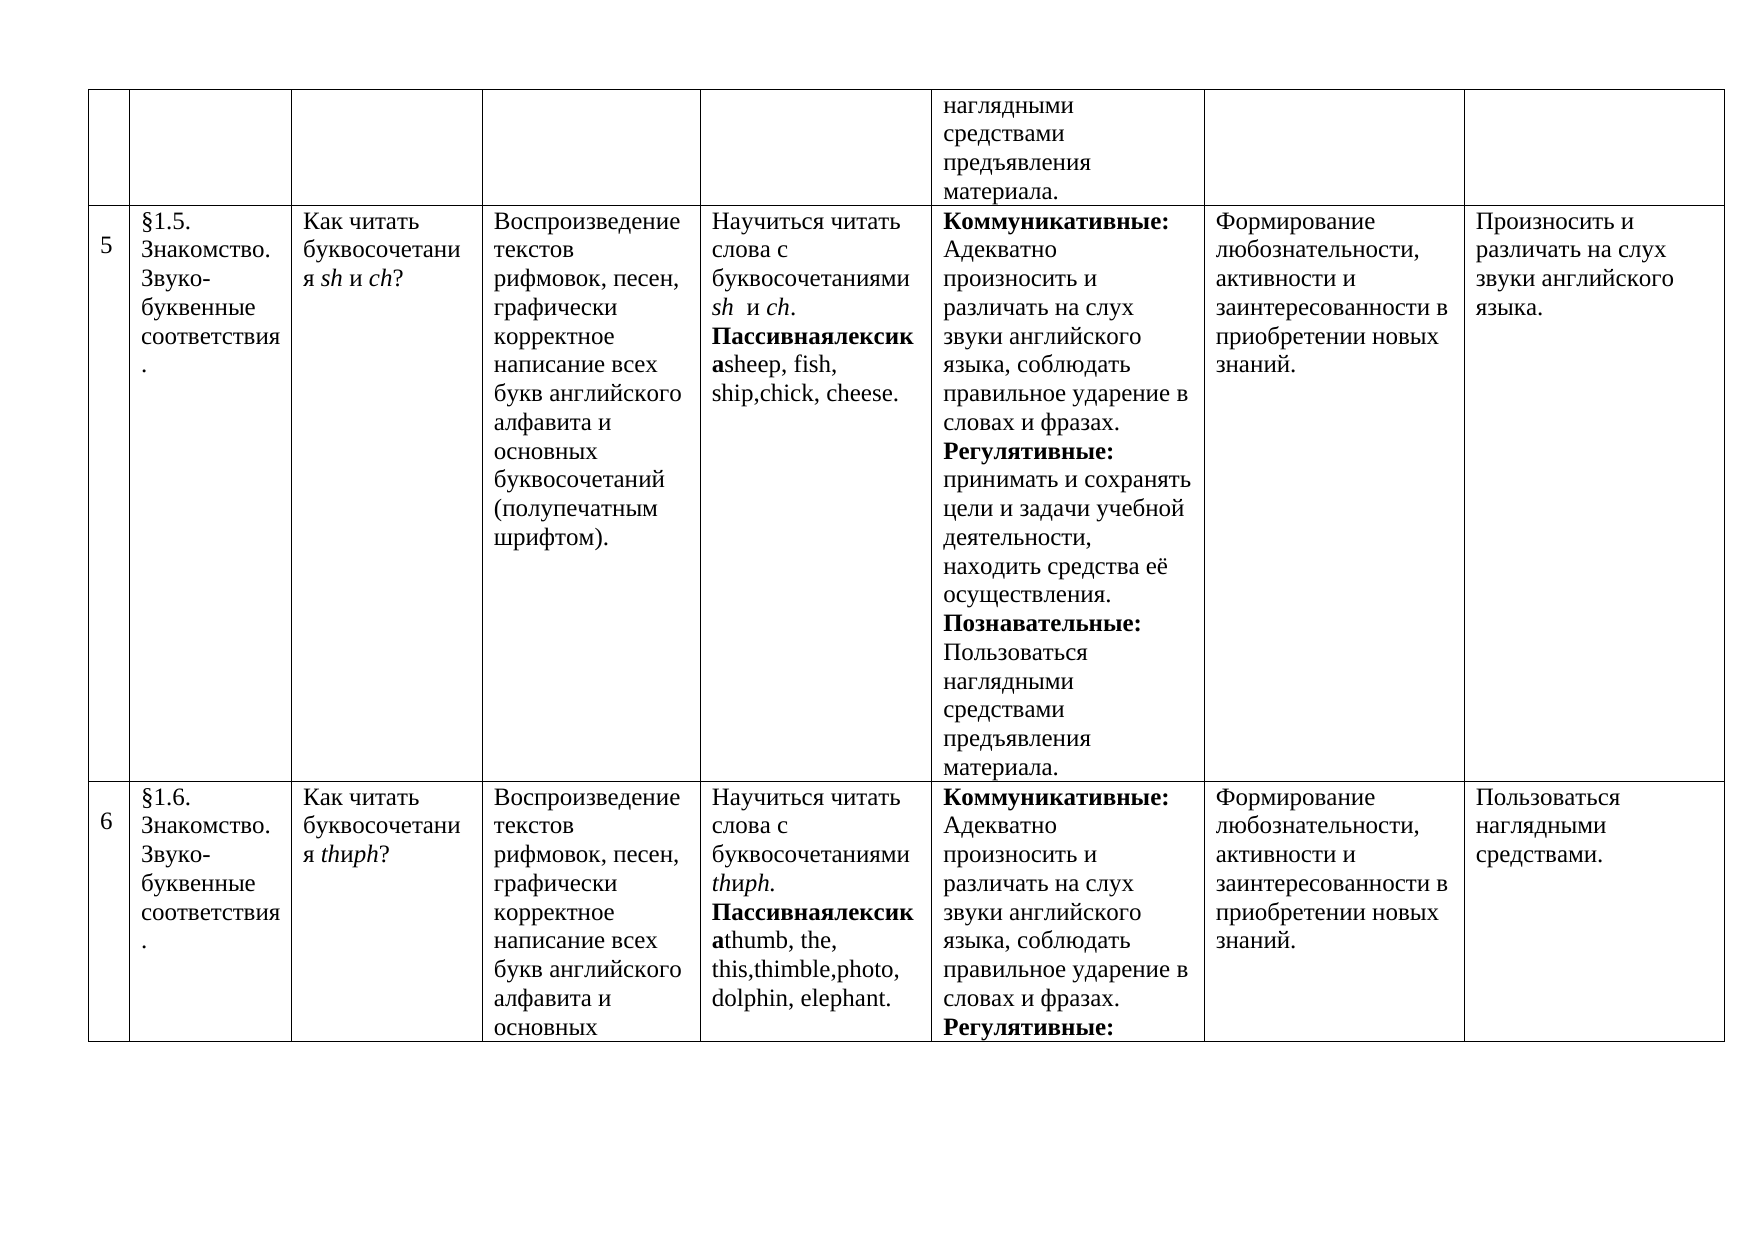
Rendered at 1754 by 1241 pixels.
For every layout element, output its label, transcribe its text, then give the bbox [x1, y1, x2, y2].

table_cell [932, 90, 1204, 205]
table_cell §1.5. Знакомство. Звуко-буквенные соответствия. [130, 206, 291, 781]
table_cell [932, 782, 1204, 1041]
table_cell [701, 782, 931, 1041]
table_cell 4 [89, 90, 129, 205]
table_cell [292, 90, 482, 205]
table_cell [1465, 782, 1724, 1041]
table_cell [1465, 90, 1724, 205]
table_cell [292, 782, 482, 1041]
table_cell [130, 90, 291, 205]
table_cell Формирование любознательности, активности и заинтересованности в приобретении новых знаний. [1205, 206, 1464, 781]
table_cell 6 [89, 782, 129, 1041]
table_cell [483, 90, 700, 205]
table_cell Произносить и различать на слух звуки английского языка. [1465, 206, 1724, 781]
table_cell Как читать буквосочетания sh и ch? [292, 206, 482, 781]
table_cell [701, 90, 931, 205]
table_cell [483, 782, 700, 1041]
table_cell Научиться читать слова с буквосочетаниями sh и ch. Пассивнаялексикаsheep, fish, ship,chick, cheese. [701, 206, 931, 781]
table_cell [1205, 782, 1464, 1041]
table_cell 5 [89, 206, 129, 781]
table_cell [130, 782, 291, 1041]
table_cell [1205, 90, 1464, 205]
